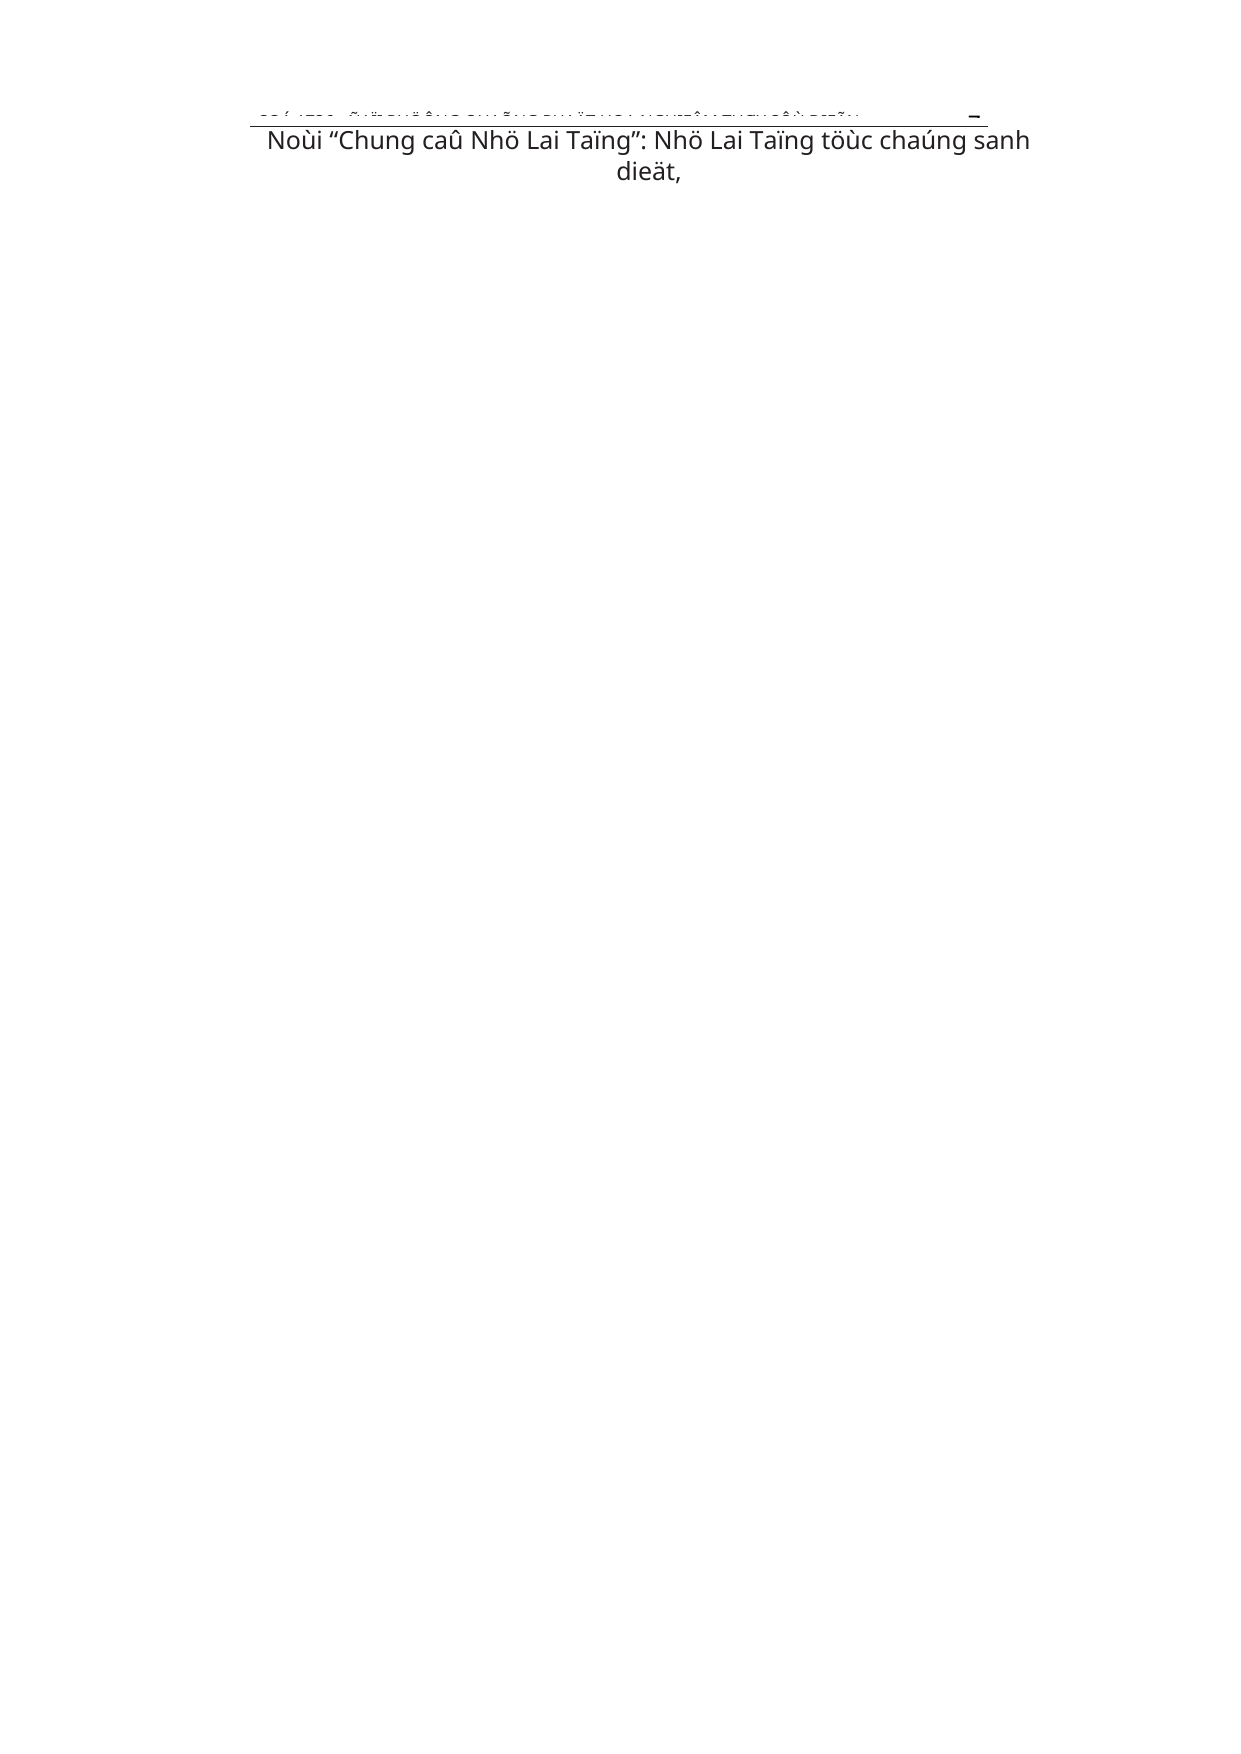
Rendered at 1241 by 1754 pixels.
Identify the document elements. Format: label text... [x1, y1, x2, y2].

text Noùi “Chung caû Nhö Lai Taïng”: Nhö Lai Taïng töùc chaúng sanh dieät, [249, 125, 1049, 186]
